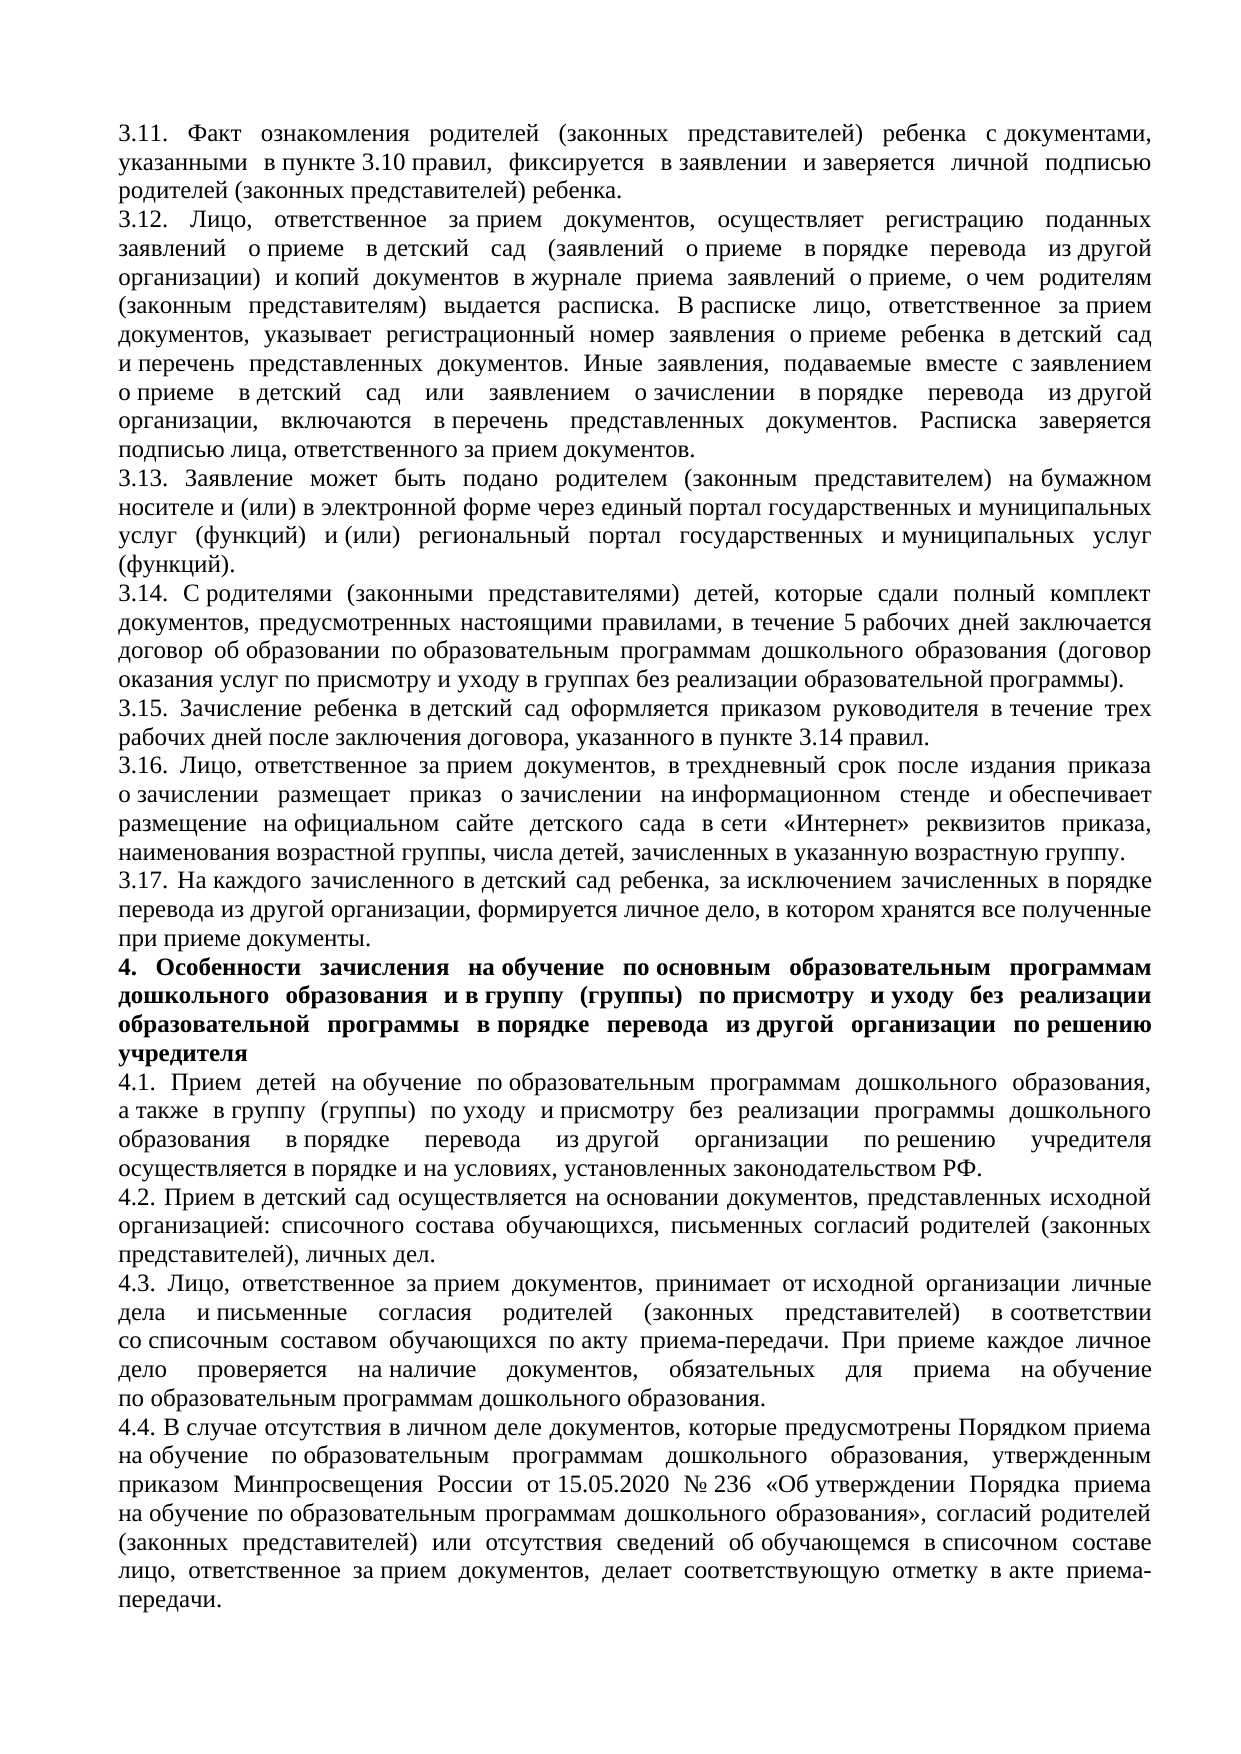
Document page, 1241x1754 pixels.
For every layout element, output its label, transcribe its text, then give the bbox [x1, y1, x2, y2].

text 3.17. На каждого зачисленного в детский сад ребенка, за исключением зачисленных в порядке перевода из другой организации, формируется личное дело, в котором хранятся все полученные при приеме документы. [118, 866, 1152, 952]
text 3.12. Лицо, ответственное за прием документов, осуществляет регистрацию поданных заявлений о приеме в детский сад (заявлений о приеме в порядке перевода из другой организации) и копий документов в журнале приема заявлений о приеме, о чем родителям (законным представителям) выдается расписка. В расписке лицо, ответственное за прием документов, указывает регистрационный номер заявления о приеме ребенка в детский сад и перечень представленных документов. Иные заявления, подаваемые вместе с заявлением о приеме в детский сад или заявлением о зачислении в порядке перевода из другой организации, включаются в перечень представленных документов. Расписка заверяется подписью лица, ответственного за прием документов. [118, 204, 1152, 463]
text 3.16. Лицо, ответственное за прием документов, в трехдневный срок после издания приказа о зачислении размещает приказ о зачислении на информационном стенде и обеспечивает размещение на официальном сайте детского сада в сети «Интернет» реквизитов приказа, наименования возрастной группы, числа детей, зачисленных в указанную возрастную группу. [118, 751, 1152, 866]
text 4.3. Лицо, ответственное за прием документов, принимает от исходной организации личные дела и письменные согласия родителей (законных представителей) в соответствии со списочным составом обучающихся по акту приема-передачи. При приеме каждое личное дело проверяется на наличие документов, обязательных для приема на обучение по образовательным программам дошкольного образования. [118, 1268, 1152, 1412]
text 3.13. Заявление может быть подано родителем (законным представителем) на бумажном носителе и (или) в электронной форме через единый портал государственных и муниципальных услуг (функций) и (или) региональный портал государственных и муниципальных услуг (функций). [118, 463, 1152, 578]
text 4. Особенности зачисления на обучение по основным образовательным программам дошкольного образования и в группу (группы) по присмотру и уходу без реализации образовательной программы в порядке перевода из другой организации по решению учредителя [118, 952, 1152, 1067]
text 4.2. Прием в детский сад осуществляется на основании документов, представленных исходной организацией: списочного состава обучающихся, письменных согласий родителей (законных представителей), личных дел. [118, 1182, 1152, 1268]
text 4.1. Прием детей на обучение по образовательным программам дошкольного образования, а также в группу (группы) по уходу и присмотру без реализации программы дошкольного образования в порядке перевода из другой организации по решению учредителя осуществляется в порядке и на условиях, установленных законодательством РФ. [118, 1067, 1152, 1182]
text 4.4. В случае отсутствия в личном деле документов, которые предусмотрены Порядком приема на обучение по образовательным программам дошкольного образования, утвержденным приказом Минпросвещения России от 15.05.2020 № 236 «Об утверждении Порядка приема на обучение по образовательным программам дошкольного образования», согласий родителей (законных представителей) или отсутствия сведений об обучающемся в списочном составе лицо, ответственное за прием документов, делает соответствующую отметку в акте приема-передачи. [118, 1412, 1152, 1613]
text 3.14. С родителями (законными представителями) детей, которые сдали полный комплект документов, предусмотренных настоящими правилами, в течение 5 рабочих дней заключается договор об образовании по образовательным программам дошкольного образования (договор оказания услуг по присмотру и уходу в группах без реализации образовательной программы). [118, 578, 1152, 693]
text 3.11. Факт ознакомления родителей (законных представителей) ребенка с документами, указанными в пункте 3.10 правил, фиксируется в заявлении и заверяется личной подписью родителей (законных представителей) ребенка. [118, 118, 1152, 204]
text 3.15. Зачисление ребенка в детский сад оформляется приказом руководителя в течение трех рабочих дней после заключения договора, указанного в пункте 3.14 правил. [118, 693, 1152, 751]
